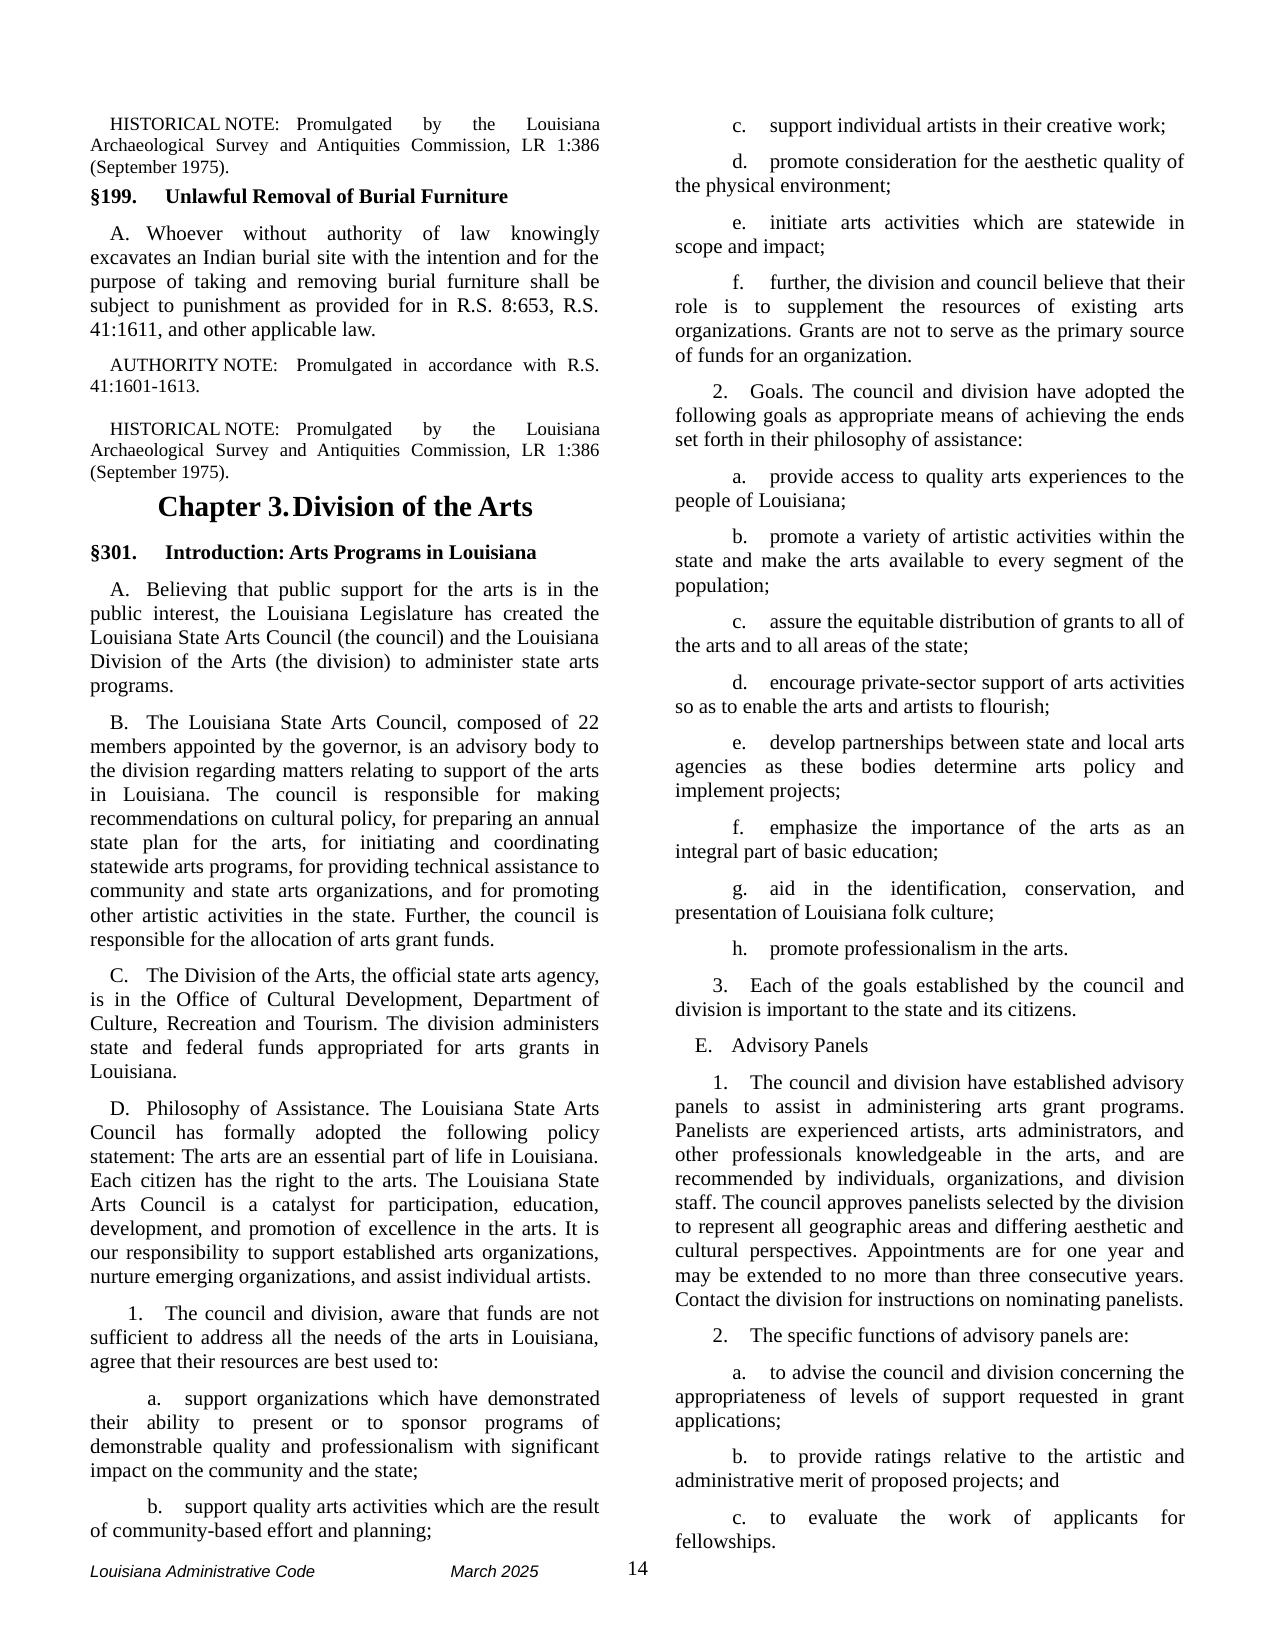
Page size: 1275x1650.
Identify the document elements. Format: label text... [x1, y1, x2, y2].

text d. promote consideration for the aesthetic quality of the physical environment; [675, 149, 1185, 197]
text b. promote a variety of artistic activities within the state and make the arts available to every segment of the population; [675, 524, 1185, 597]
text HISTORICAL NOTE: Promulgated by the Louisiana Archaeological Survey and Antiquities Commission, LR 1:386 (September 1975). [90, 418, 600, 482]
text C. The Division of the Arts, the official state arts agency, is in the Office of Cultural Development, Department of Culture, Recreation and Tourism. The division administers state and federal funds appropriated for arts grants in Louisiana. [90, 963, 600, 1083]
text AUTHORITY NOTE: Promulgated in accordance with R.S. 41:1601-1613. [90, 354, 600, 397]
text 1. The council and division, aware that funds are not sufficient to address all the needs of the arts in Louisiana, agree that their resources are best used to: [90, 1301, 600, 1373]
text e. initiate arts activities which are statewide in scope and impact; [675, 210, 1185, 258]
text e. develop partnerships between state and local arts agencies as these bodies determine arts policy and implement projects; [675, 730, 1185, 802]
text HISTORICAL NOTE: Promulgated by the Louisiana Archaeological Survey and Antiquities Commission, LR 1:386 (September 1975). [90, 112, 600, 177]
text Chapter 3. Division of the Arts [105, 489, 585, 522]
text A. Believing that public support for the arts is in the public interest, the Louisiana Legislature has created the Louisiana State Arts Council (the council) and the Louisiana Division of the Arts (the division) to administer state arts programs. [90, 577, 600, 697]
text b. to provide ratings relative to the artistic and administrative merit of proposed projects; and [675, 1444, 1185, 1492]
text a. provide access to quality arts experiences to the people of Louisiana; [675, 464, 1185, 512]
text b. support quality arts activities which are the result of community-based effort and planning; [90, 1494, 600, 1542]
text c. to evaluate the work of applicants for fellowships. [675, 1505, 1185, 1553]
text a. to advise the council and division concerning the appropriateness of levels of support requested in grant applications; [675, 1360, 1185, 1432]
text f. emphasize the importance of the arts as an integral part of basic education; [675, 815, 1185, 863]
text a. support organizations which have demonstrated their ability to present or to sponsor programs of demonstrable quality and professionalism with significant impact on the community and the state; [90, 1386, 600, 1482]
text D. Philosophy of Assistance. The Louisiana State Arts Council has formally adopted the following policy statement: The arts are an essential part of life in Louisiana. Each citizen has the right to the arts. The Louisiana State Arts Council is a catalyst for participation, education, development, and promotion of excellence in the arts. It is our responsibility to support established arts organizations, nurture emerging organizations, and assist individual artists. [90, 1096, 600, 1288]
text c. assure the equitable distribution of grants to all of the arts and to all areas of the state; [675, 609, 1185, 657]
text §301. Introduction: Arts Programs in Louisiana [90, 540, 600, 565]
text §199. Unlawful Removal of Burial Furniture [90, 183, 600, 208]
text g. aid in the identification, conservation, and presentation of Louisiana folk culture; [675, 876, 1185, 924]
text d. encourage private-sector support of arts activities so as to enable the arts and artists to flourish; [675, 670, 1185, 718]
text f. further, the division and council believe that their role is to supplement the resources of existing arts organizations. Grants are not to serve as the primary source of funds for an organization. [675, 270, 1185, 367]
text h. promote professionalism in the arts. [675, 936, 1185, 960]
text 1. The council and division have established advisory panels to assist in administering arts grant programs. Panelists are experienced artists, arts administrators, and other professionals knowledgeable in the arts, and are recommended by individuals, organizations, and division staff. The council approves panelists selected by the division to represent all geographic areas and differing aesthetic and cultural perspectives. Appointments are for one year and may be extended to no more than three consecutive years. Contact the division for instructions on nominating panelists. [675, 1070, 1185, 1311]
text 3. Each of the goals established by the council and division is important to the state and its citizens. [675, 973, 1185, 1021]
text A. Whoever without authority of law knowingly excavates an Indian burial site with the intention and for the purpose of taking and removing burial furniture shall be subject to punishment as provided for in R.S. 8:653, R.S. 41:1611, and other applicable law. [90, 221, 600, 341]
text 2. Goals. The council and division have adopted the following goals as appropriate means of achieving the ends set forth in their philosophy of assistance: [675, 379, 1185, 451]
text B. The Louisiana State Arts Council, composed of 22 members appointed by the governor, is an advisory body to the division regarding matters relating to support of the arts in Louisiana. The council is responsible for making recommendations on cultural policy, for preparing an annual state plan for the arts, for initiating and coordinating statewide arts programs, for providing technical assistance to community and state arts organizations, and for promoting other artistic activities in the state. Further, the council is responsible for the allocation of arts grant funds. [90, 710, 600, 951]
text 2. The specific functions of advisory panels are: [675, 1323, 1185, 1347]
text E. Advisory Panels [675, 1033, 1185, 1057]
text c. support individual artists in their creative work; [675, 112, 1185, 137]
